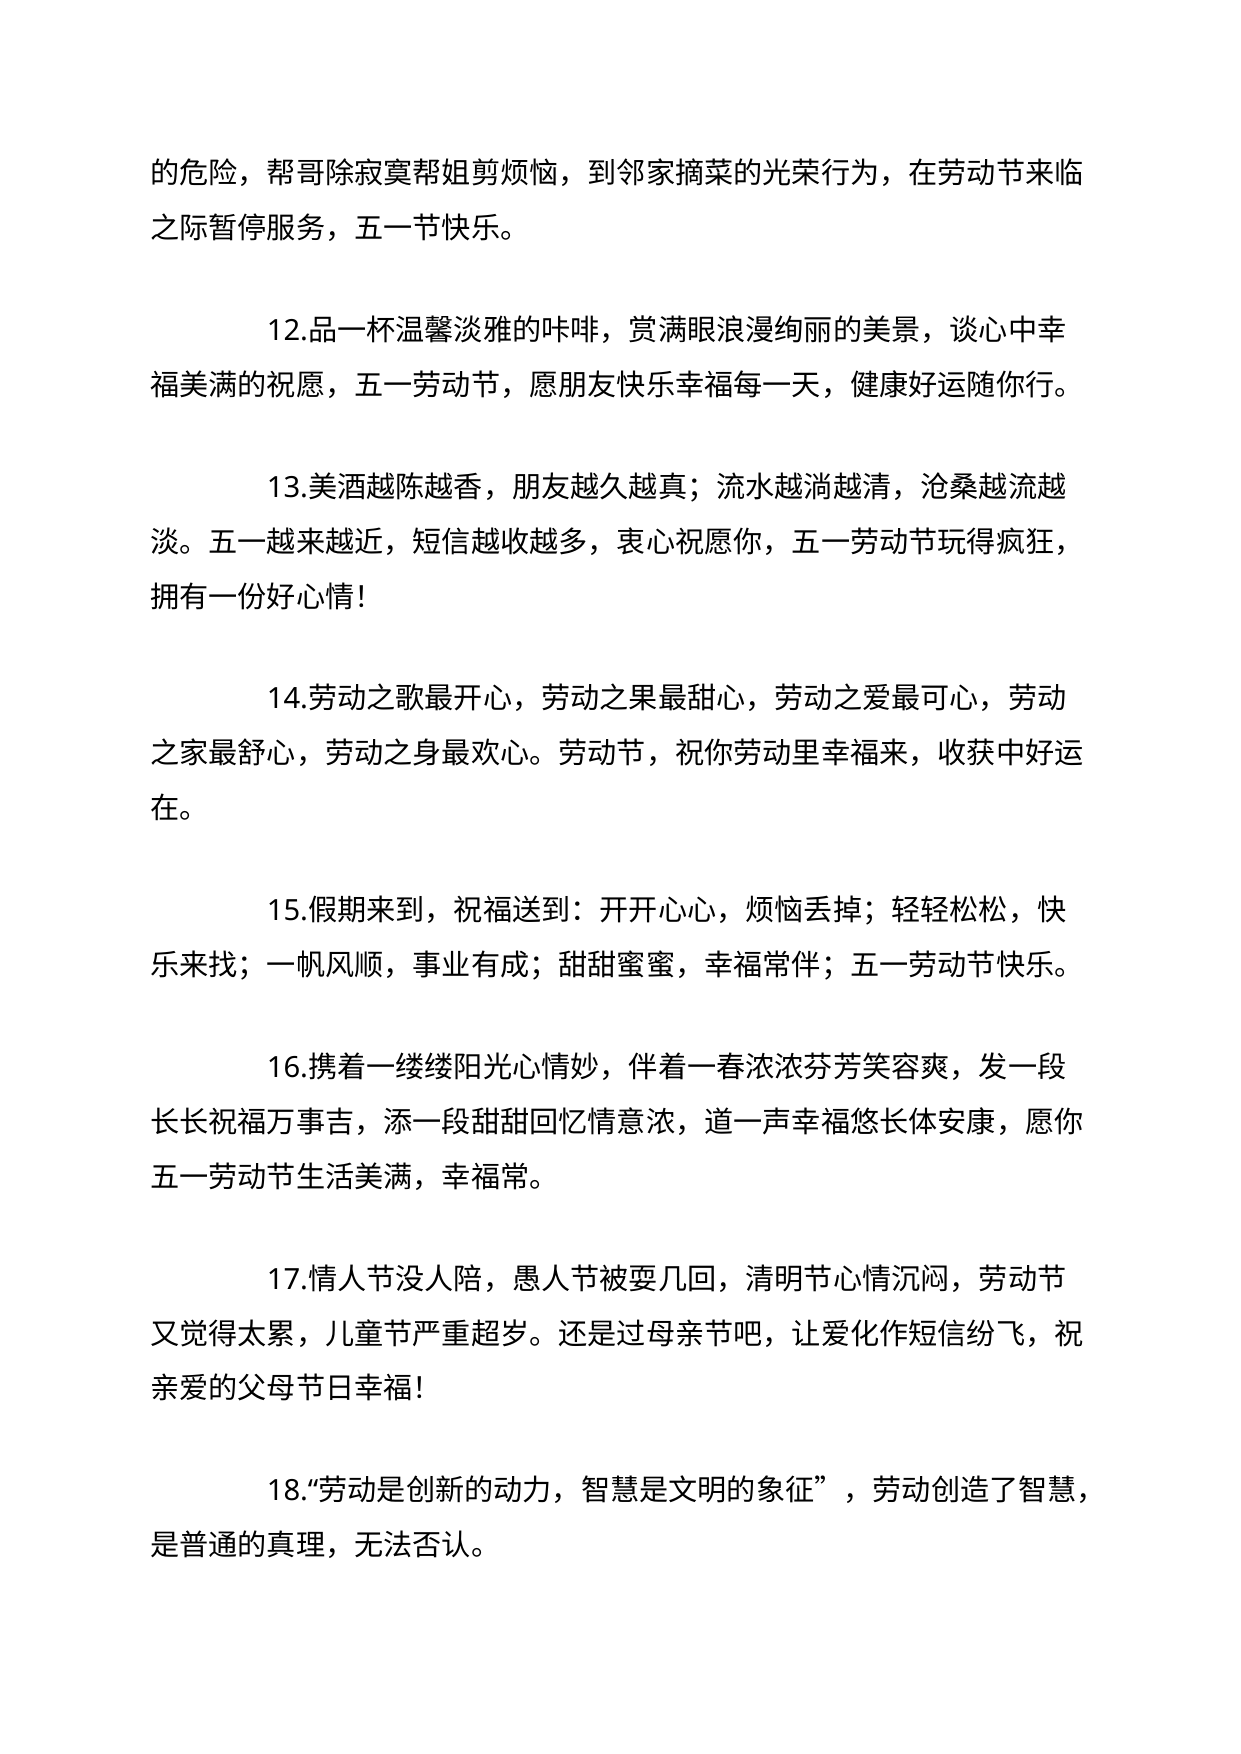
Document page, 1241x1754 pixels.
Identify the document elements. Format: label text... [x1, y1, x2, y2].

text 14.劳动之歌最开心，劳动之果最甜心，劳动之爱最可心，劳动之家最舒心，劳动之身最欢心。劳动节，祝你劳动里幸福来，收获中好运在。 [150, 675, 1090, 827]
text 17.情人节没人陪，愚人节被耍几回，清明节心情沉闷，劳动节又觉得太累，儿童节严重超岁。还是过母亲节吧，让爱化作短信纷飞，祝亲爱的父母节日幸福！ [150, 1255, 1090, 1407]
text 15.假期来到，祝福送到：开开心心，烦恼丢掉；轻轻松松，快乐来找；一帆风顺，事业有成；甜甜蜜蜜，幸福常伴；五一劳动节快乐。 [150, 887, 1090, 984]
text 18.“劳动是创新的动力，智慧是文明的象征”，劳动创造了智慧，是普通的真理，无法否认。 [150, 1467, 1090, 1564]
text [150, 150, 1090, 247]
text 13.美酒越陈越香，朋友越久越真；流水越淌越清，沧桑越流越淡。五一越来越近，短信越收越多，衷心祝愿你，五一劳动节玩得疯狂，拥有一份好心情！ [150, 463, 1090, 616]
text 12.品一杯温馨淡雅的咔啡，赏满眼浪漫绚丽的美景，谈心中幸福美满的祝愿，五一劳动节，愿朋友快乐幸福每一天，健康好运随你行。 [150, 307, 1090, 404]
text 16.携着一缕缕阳光心情妙，伴着一春浓浓芬芳笑容爽，发一段长长祝福万事吉，添一段甜甜回忆情意浓，道一声幸福悠长体安康，愿你五一劳动节生活美满，幸福常。 [150, 1043, 1090, 1196]
